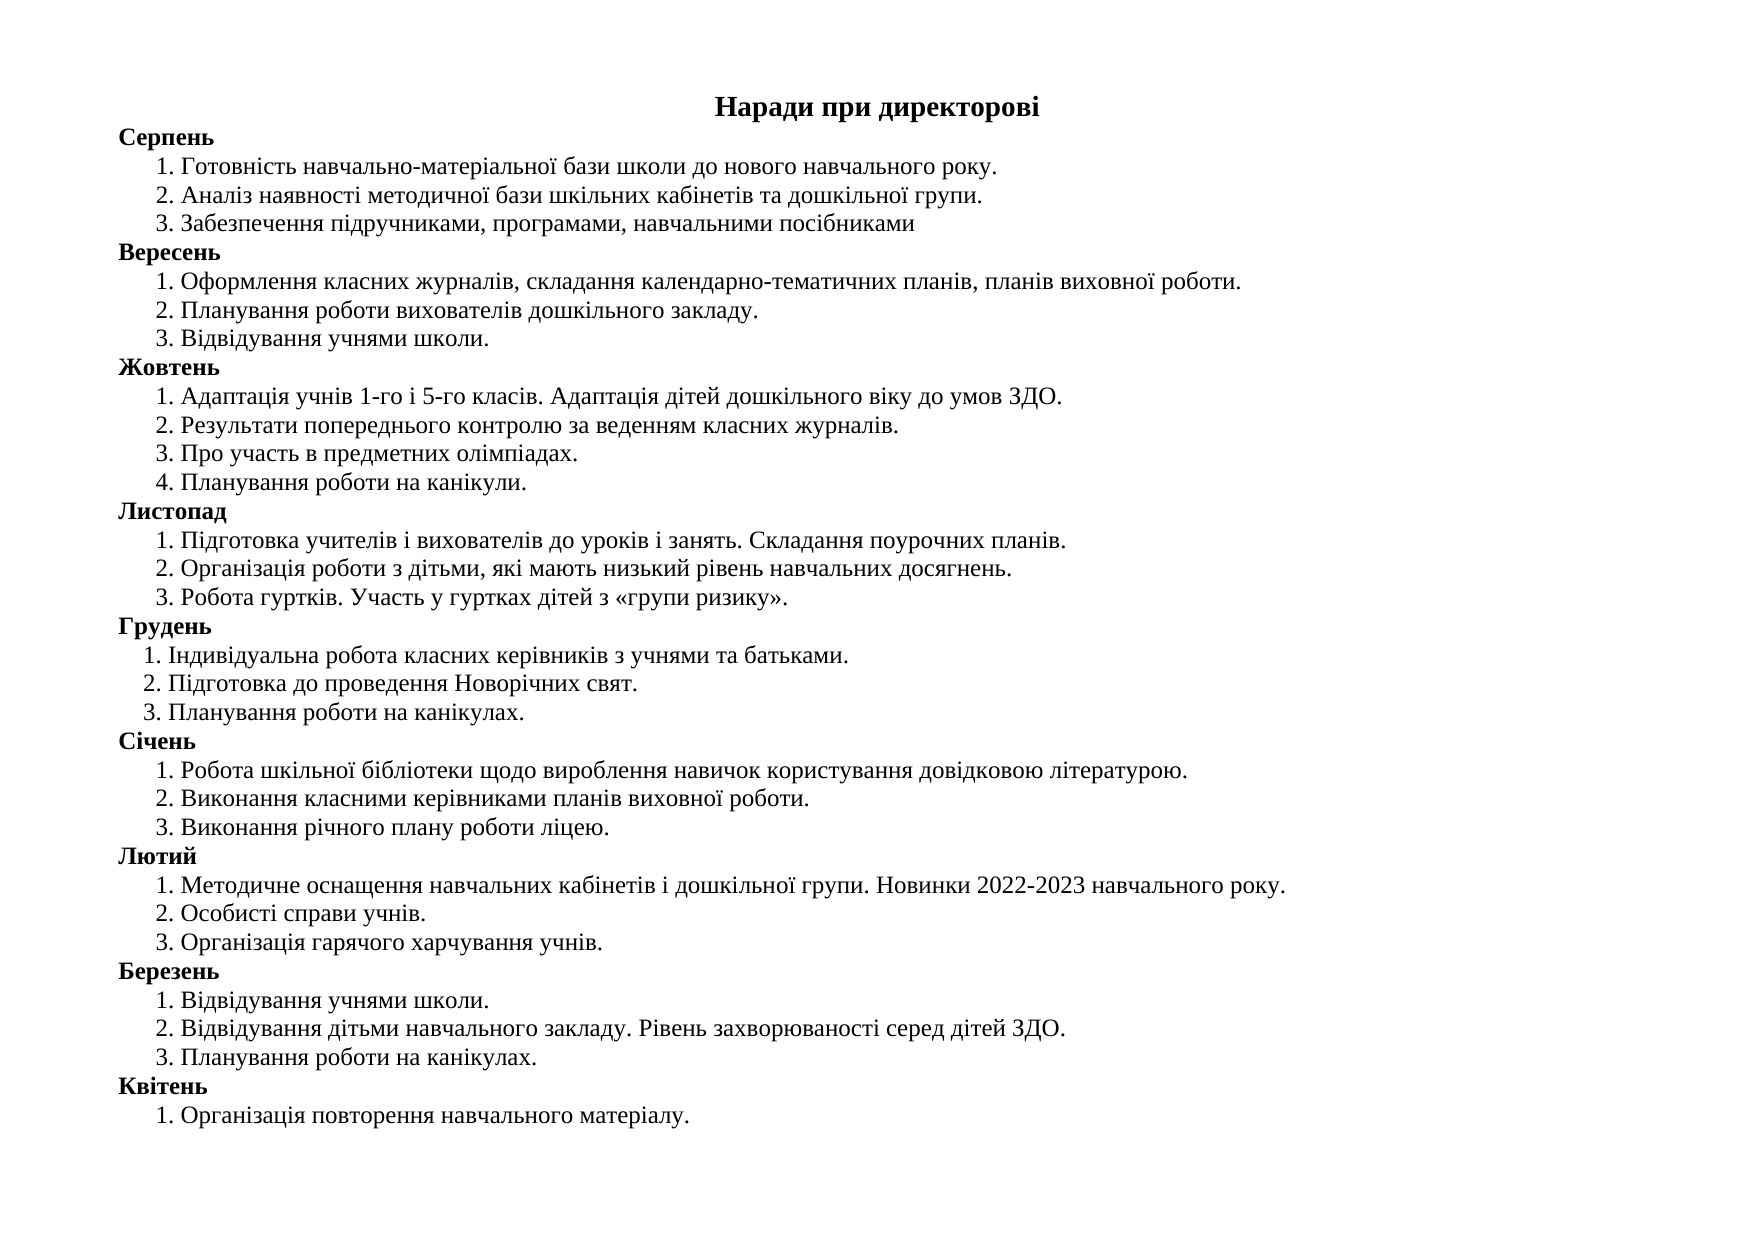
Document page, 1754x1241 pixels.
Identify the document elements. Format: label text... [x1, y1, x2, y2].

list Робота гуртків. Участь у гуртках дітей з «групи ризику». [155, 582, 1636, 611]
list Особисті справи учнів. [155, 898, 1636, 927]
text Квітень [118, 1071, 1636, 1100]
text Грудень [118, 611, 1636, 640]
list Про участь в предметних олімпіадах. [155, 438, 1636, 467]
list Планування роботи на канікулах. [155, 697, 1636, 726]
text Вересень [118, 237, 1636, 266]
list Виконання класними керівниками планів виховної роботи. [155, 783, 1636, 812]
list Планування роботи на канікулах. [155, 1042, 1636, 1071]
text Березень [118, 956, 1636, 985]
list Забезпечення підручниками, програмами, навчальними посібниками [155, 208, 1636, 237]
list Організація повторення навчального матеріалу. [155, 1100, 1636, 1128]
list Організація гарячого харчування учнів. [155, 927, 1636, 956]
list Аналіз наявності методичної бази шкільних кабінетів та дошкільної групи. [156, 180, 1636, 208]
list Відвідування дітьми навчального закладу. Рівень захворюваності серед дітей ЗДО. [155, 1013, 1636, 1042]
text Лютий [118, 841, 1636, 870]
list Планування роботи вихователів дошкільного закладу. [155, 295, 1636, 323]
list Адаптація учнів 1-го і 5-го класів. Адаптація дітей дошкільного віку до умов ЗДО. [155, 381, 1636, 410]
list Індивідуальна робота класних керівників з учнями та батьками. [155, 640, 1636, 668]
list Відвідування учнями школи. [155, 323, 1636, 352]
text Наради при директорові [118, 89, 1636, 122]
list Готовність навчально-матеріальної бази школи до нового навчального року. [156, 151, 1636, 180]
text Січень [118, 726, 1636, 755]
list Підготовка учителів і вихователів до уроків і занять. Складання поурочних планів. [155, 525, 1636, 553]
text Серпень [118, 122, 1636, 151]
list Оформлення класних журналів, складання календарно-тематичних планів, планів виховної роботи. [155, 266, 1636, 295]
list Методичне оснащення навчальних кабінетів і дошкільної групи. Новинки 2022-2023 навчального року. [155, 870, 1636, 898]
list Робота шкільної бібліотеки щодо вироблення навичок користування довідковою літературою. [155, 755, 1636, 783]
list Планування роботи на канікули. [155, 467, 1636, 496]
list Виконання річного плану роботи ліцею. [155, 812, 1636, 841]
list Результати попереднього контролю за веденням класних журналів. [155, 410, 1636, 438]
text Жовтень [118, 352, 1636, 381]
list Організація роботи з дітьми, які мають низький рівень навчальних досягнень. [155, 553, 1636, 582]
text Листопад [118, 496, 1636, 525]
list Підготовка до проведення Новорічних свят. [155, 668, 1636, 697]
list Відвідування учнями школи. [155, 985, 1636, 1013]
